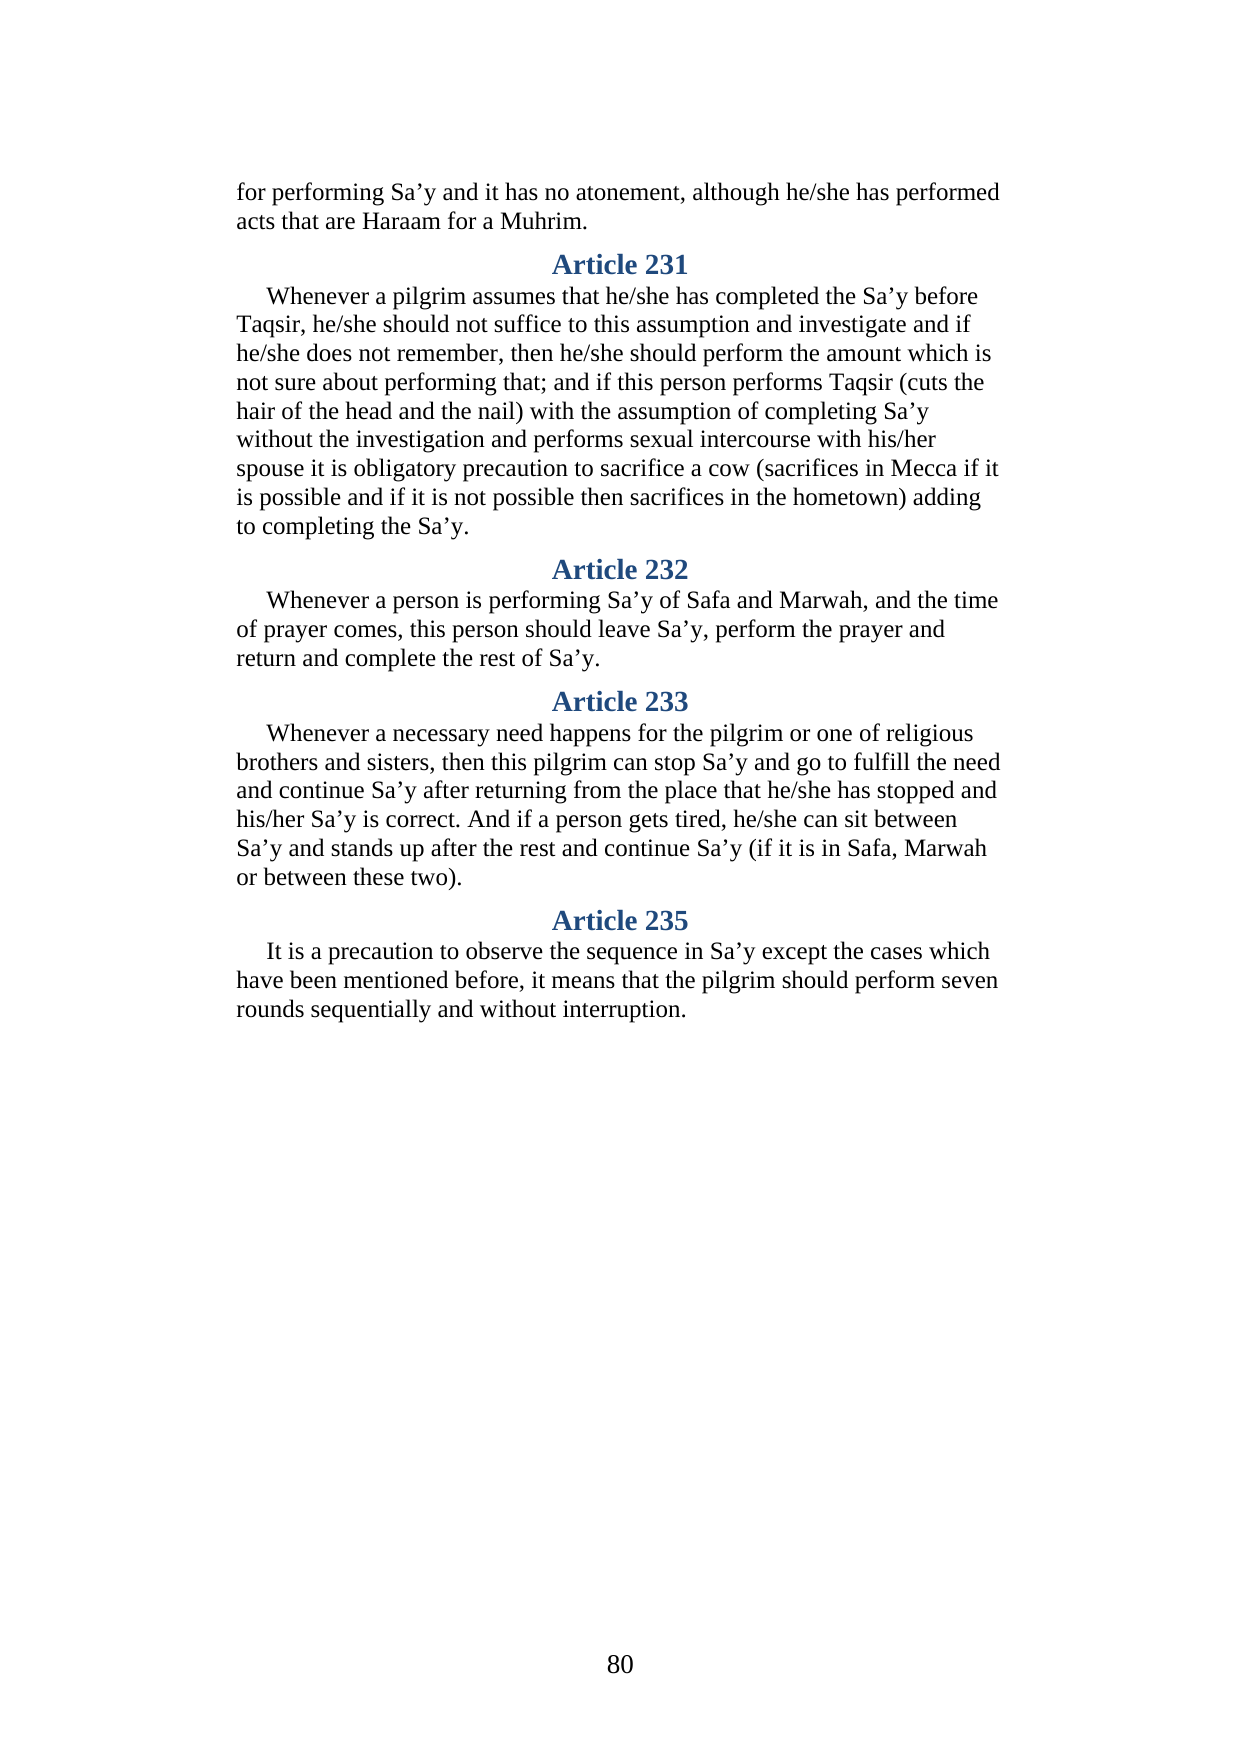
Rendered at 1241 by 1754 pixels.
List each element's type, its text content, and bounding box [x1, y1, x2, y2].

subtitle Article 233 [236, 684, 1004, 718]
subtitle Article 231 [236, 247, 1004, 281]
text Whenever a pilgrim assumes that he/she has completed the Sa’y before Taqsir, he/she should not suffice to this assumption and investigate and if he/she does not remember, then he/she should perform the amount which is not sure about performing that; and if this person performs Taqsir (cuts the hair of the head and the nail) with the assumption of completing Sa’y without the investigation and performs sexual intercourse with his/her spouse it is obligatory precaution to sacrifice a cow (sacrifices in Mecca if it is possible and if it is not possible then sacrifices in the hometown) adding to completing the Sa’y. [236, 281, 1004, 539]
text for performing Sa’y and it has no atonement, although he/she has performed acts that are Haraam for a Muhrim. [236, 177, 1004, 235]
subtitle Article 235 [236, 903, 1004, 936]
text It is a precaution to observe the sequence in Sa’y except the cases which have been mentioned before, it means that the pilgrim should perform seven rounds sequentially and without interruption. [236, 936, 1004, 1023]
text Whenever a necessary need happens for the pilgrim or one of religious brothers and sisters, then this pilgrim can stop Sa’y and go to fulfill the need and continue Sa’y after returning from the place that he/she has stopped and his/her Sa’y is correct. And if a person gets tired, he/she can sit between Sa’y and stands up after the rest and continue Sa’y (if it is in Safa, Marwah or between these two). [236, 718, 1004, 890]
text Whenever a person is performing Sa’y of Safa and Marwah, and the time of prayer comes, this person should leave Sa’y, perform the prayer and return and complete the rest of Sa’y. [236, 586, 1004, 672]
subtitle Article 232 [236, 552, 1004, 586]
